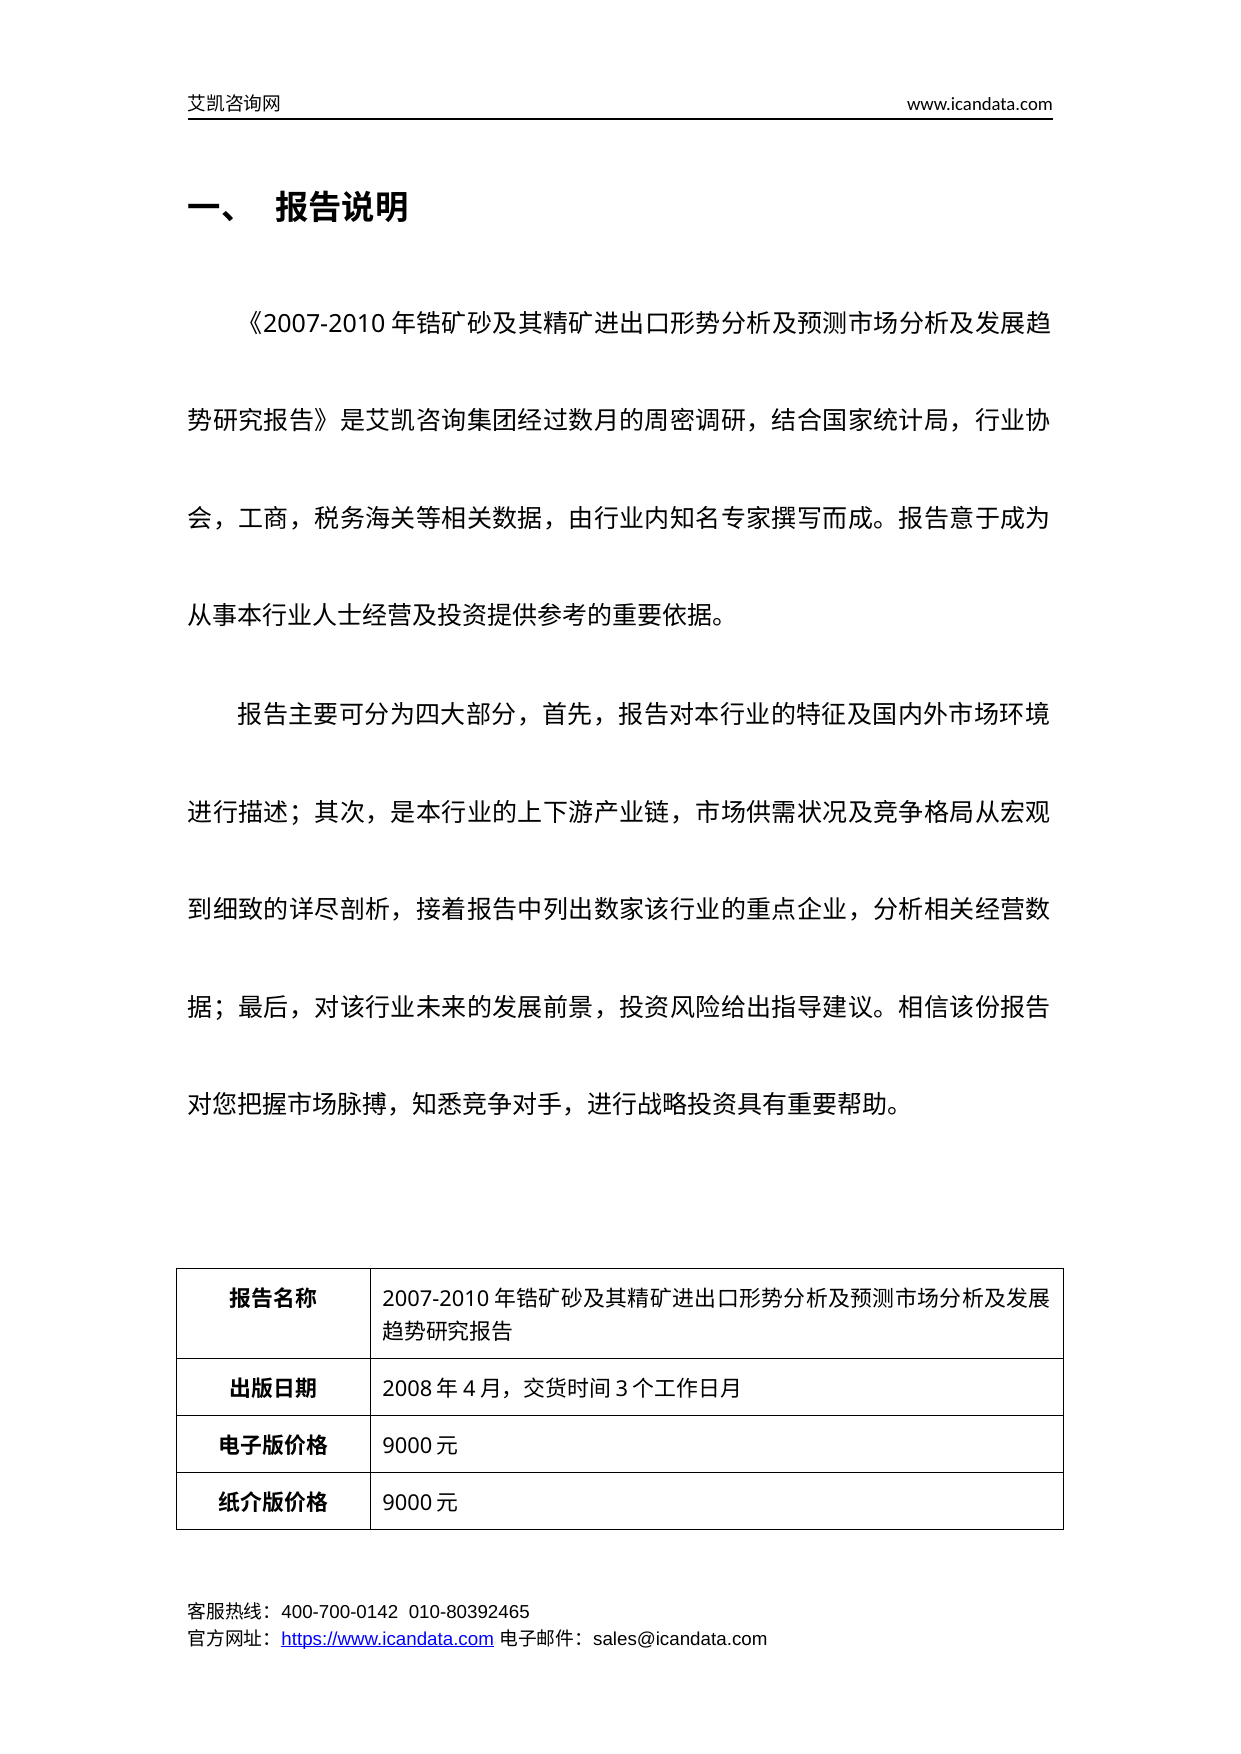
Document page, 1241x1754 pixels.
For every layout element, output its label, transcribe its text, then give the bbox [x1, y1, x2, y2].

table_cell 电子版价格 [177, 1416, 370, 1472]
table_cell 纸介版价格 [177, 1473, 370, 1529]
table_cell 9000元 [371, 1416, 1063, 1472]
table_cell 9000元 [371, 1473, 1063, 1529]
table_header 2007-2010年锆矿砂及其精矿进出口形势分析及预测市场分析及发展趋势研究报告 [371, 1269, 1063, 1358]
table_header 报告名称 [177, 1269, 370, 1358]
subtitle 报告说明 [187, 172, 1053, 237]
table_cell 出版日期 [177, 1359, 370, 1415]
table_cell 2008年4月，交货时间3个工作日月 [371, 1359, 1063, 1415]
text 《2007-2010年锆矿砂及其精矿进出口形势分析及预测市场分析及发展趋势研究报告》是艾凯咨询集团经过数月的周密调研，结合国家统计局，行业协会，工商，税务海关等相关数据，由行业内知名专家撰写而成。报告意于成为从事本行业人士经营及投资提供参考的重要依据。 [187, 289, 1053, 646]
text 报告主要可分为四大部分，首先，报告对本行业的特征及国内外市场环境进行描述；其次，是本行业的上下游产业链，市场供需状况及竞争格局从宏观到细致的详尽剖析，接着报告中列出数家该行业的重点企业，分析相关经营数据；最后，对该行业未来的发展前景，投资风险给出指导建议。相信该份报告对您把握市场脉搏，知悉竞争对手，进行战略投资具有重要帮助。 [187, 681, 1053, 1136]
